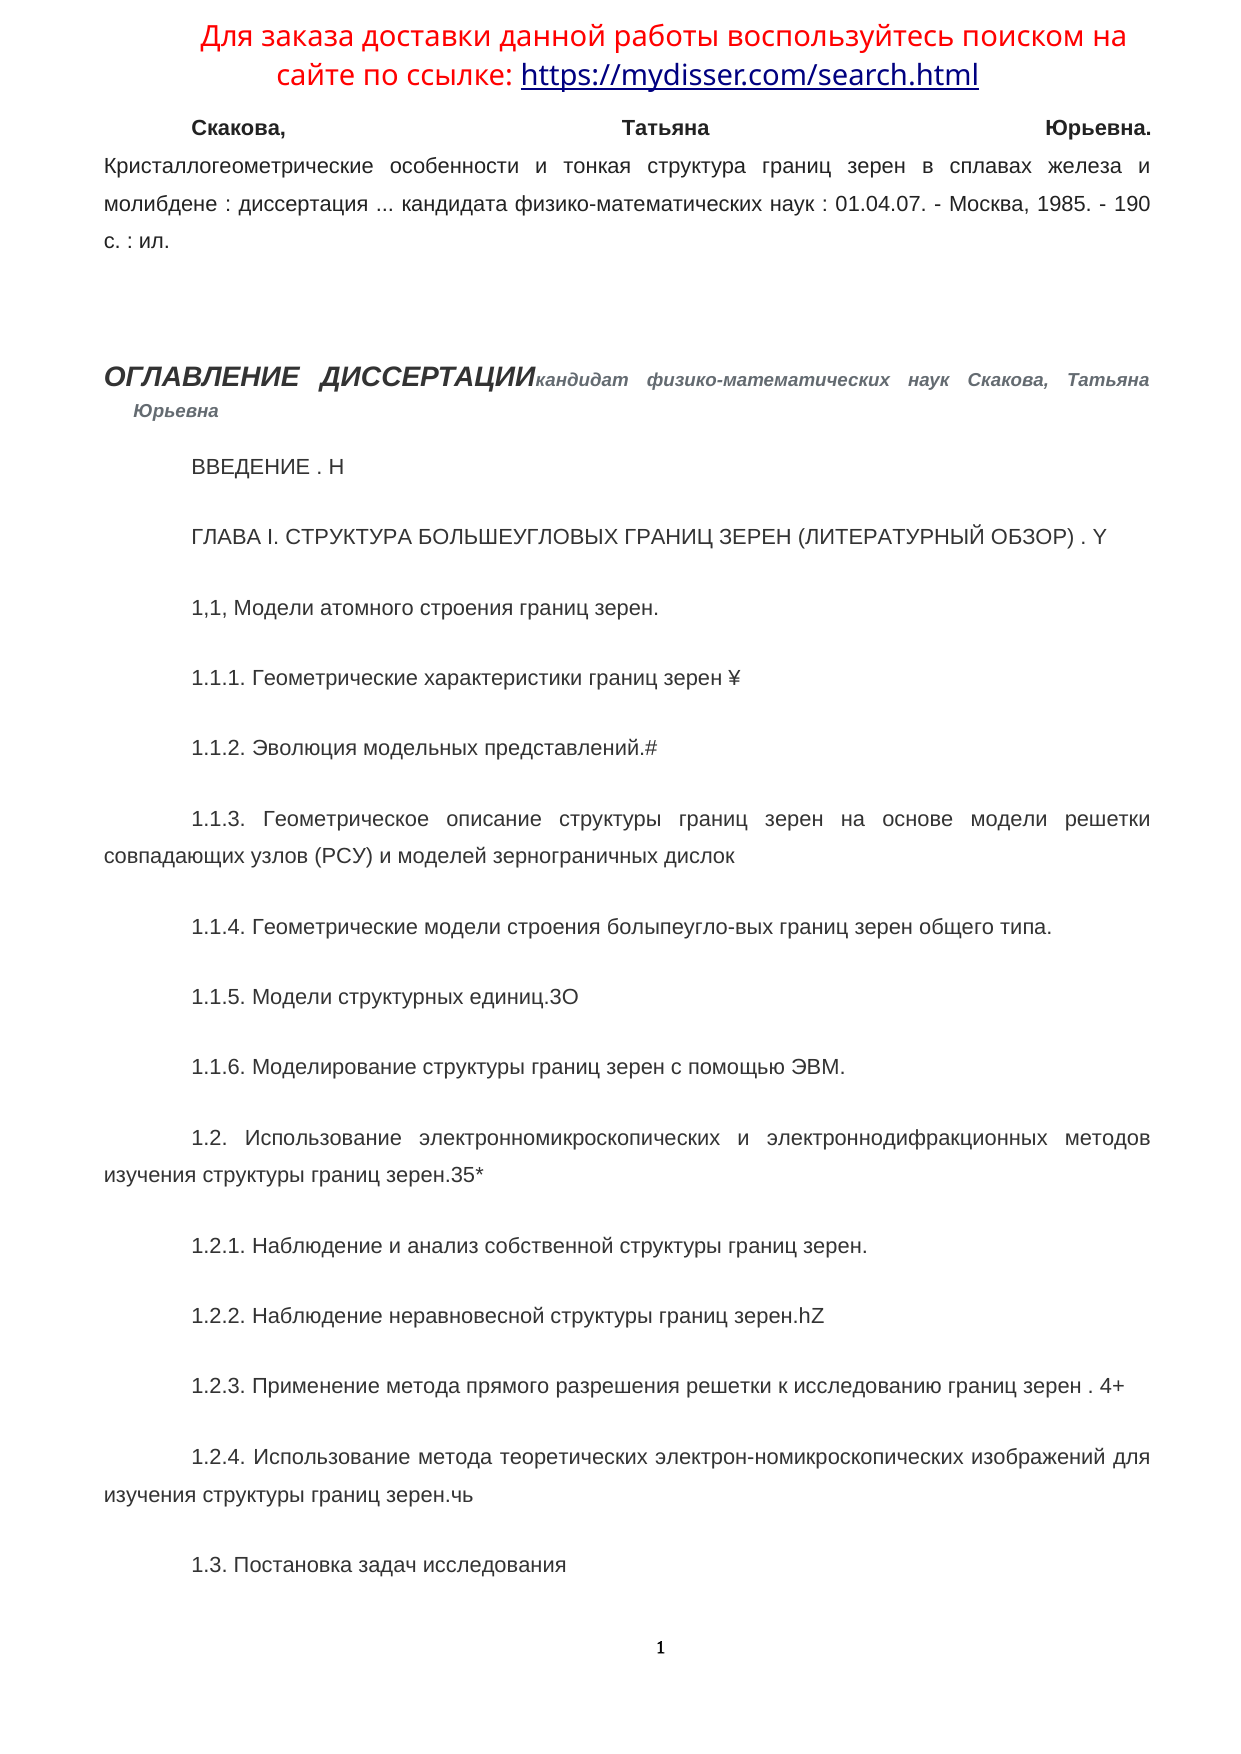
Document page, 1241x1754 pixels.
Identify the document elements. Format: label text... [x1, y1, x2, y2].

text 1.1.4. Геометрические модели строения болыпеугло-вых границ зерен общего типа. [103, 914, 1152, 939]
text Скакова, Татьяна Юрьевна. Кристаллогеометрические особенности и тонкая структура границ зерен в сплавах железа и молибдене : диссертация ... кандидата физико-математических наук : 01.04.07. - Москва, 1985. - 190 с. : ил. [103, 115, 1152, 254]
text 1.1.2. Эволюция модельных представлений.# [103, 735, 1152, 760]
subtitle Оглавление диссертациикандидат физико-математических наук Скакова, Татьяна Юрьевна [103, 360, 1152, 421]
text 1.1.1. Геометрические характеристики границ зерен ¥ [103, 665, 1152, 690]
text 1.2.4. Использование метода теоретических электрон-номикроскопических изображений для изучения структуры границ зерен.чь [103, 1444, 1152, 1507]
text 1.2.3. Применение метода прямого разрешения решетки к исследованию границ зерен . 4+ [103, 1373, 1152, 1398]
text 1.1.6. Моделирование структуры границ зерен с помощью ЭВМ. [103, 1054, 1152, 1079]
text ВВЕДЕНИЕ . Н [103, 454, 1152, 479]
text 1.1.5. Модели структурных единиц.3О [103, 984, 1152, 1009]
text 1.2. Использование электронномикроскопических и электроннодифракционных методов изучения структуры границ зерен.35* [103, 1124, 1152, 1188]
text ГЛАВА I. СТРУКТУРА БОЛЬШЕУГЛОВЫХ ГРАНИЦ ЗЕРЕН (ЛИТЕРАТУРНЫЙ ОБЗОР) . Y [103, 524, 1152, 549]
text 1,1, Модели атомного строения границ зерен. [103, 594, 1152, 620]
text 1.2.2. Наблюдение неравновесной структуры границ зерен.hZ [103, 1303, 1152, 1328]
text 1.3. Постановка задач исследования [103, 1552, 1152, 1577]
text 1.1.3. Геометрическое описание структуры границ зерен на основе модели решетки совпадающих узлов (РСУ) и моделей зернограничных дислок [103, 806, 1152, 868]
text 1.2.1. Наблюдение и анализ собственной структуры границ зерен. [103, 1233, 1152, 1258]
